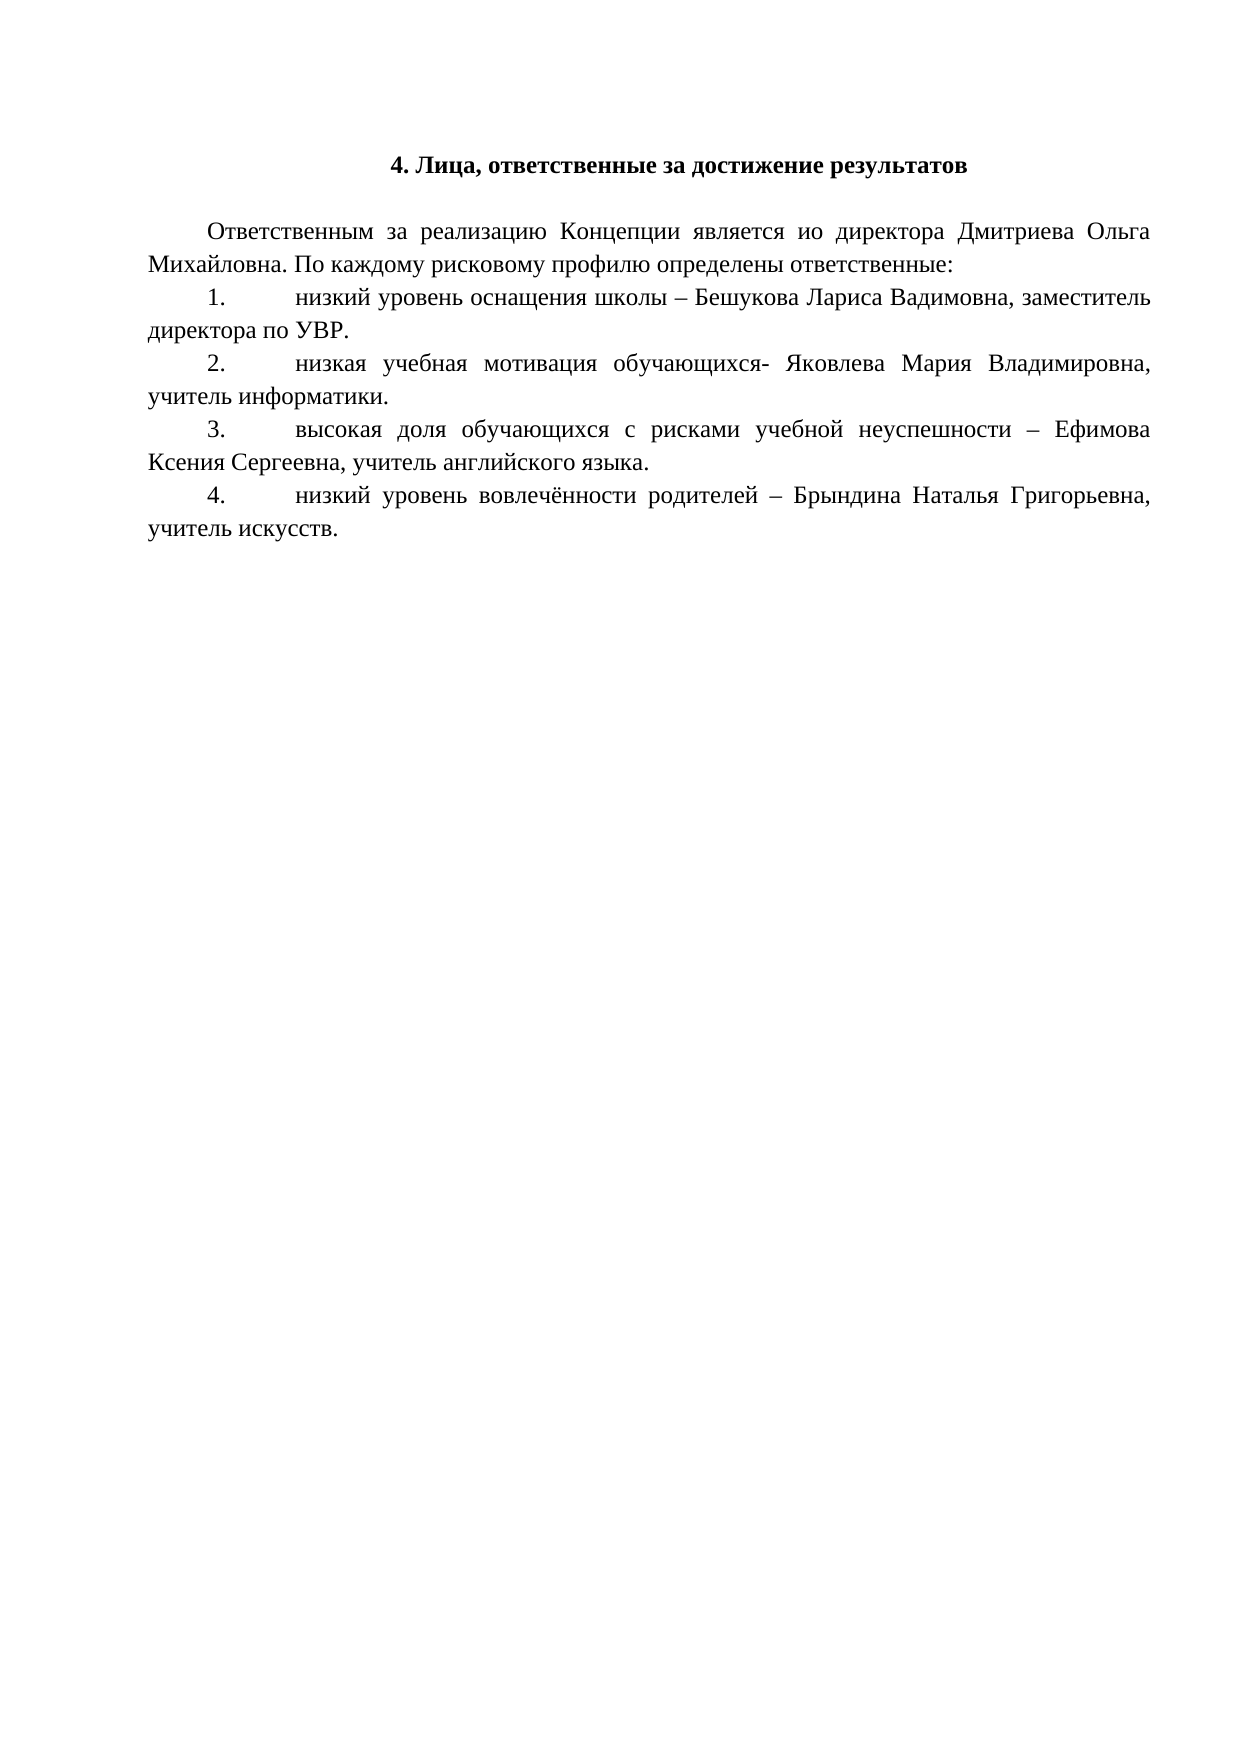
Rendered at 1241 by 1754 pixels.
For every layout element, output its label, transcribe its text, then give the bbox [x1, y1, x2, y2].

list низкая учебная мотивация обучающихся- Яковлева Мария Владимировна, учитель информатики. [148, 348, 1152, 410]
list низкий уровень оснащения школы – Бешукова Лариса Вадимовна, заместитель директора по УВР. [148, 282, 1152, 344]
text Ответственным за реализацию Концепции является ио директора Дмитриева Ольга Михайловна. По каждому рисковому профилю определены ответственные: [148, 216, 1152, 278]
list низкий уровень вовлечённости родителей – Брындина Наталья Григорьевна, учитель искусств. [148, 481, 1152, 542]
text 4. Лица, ответственные за достижение результатов [148, 150, 1152, 179]
list высокая доля обучающихся с рисками учебной неуспешности – Ефимова Ксения Сергеевна, учитель английского языка. [148, 414, 1152, 476]
